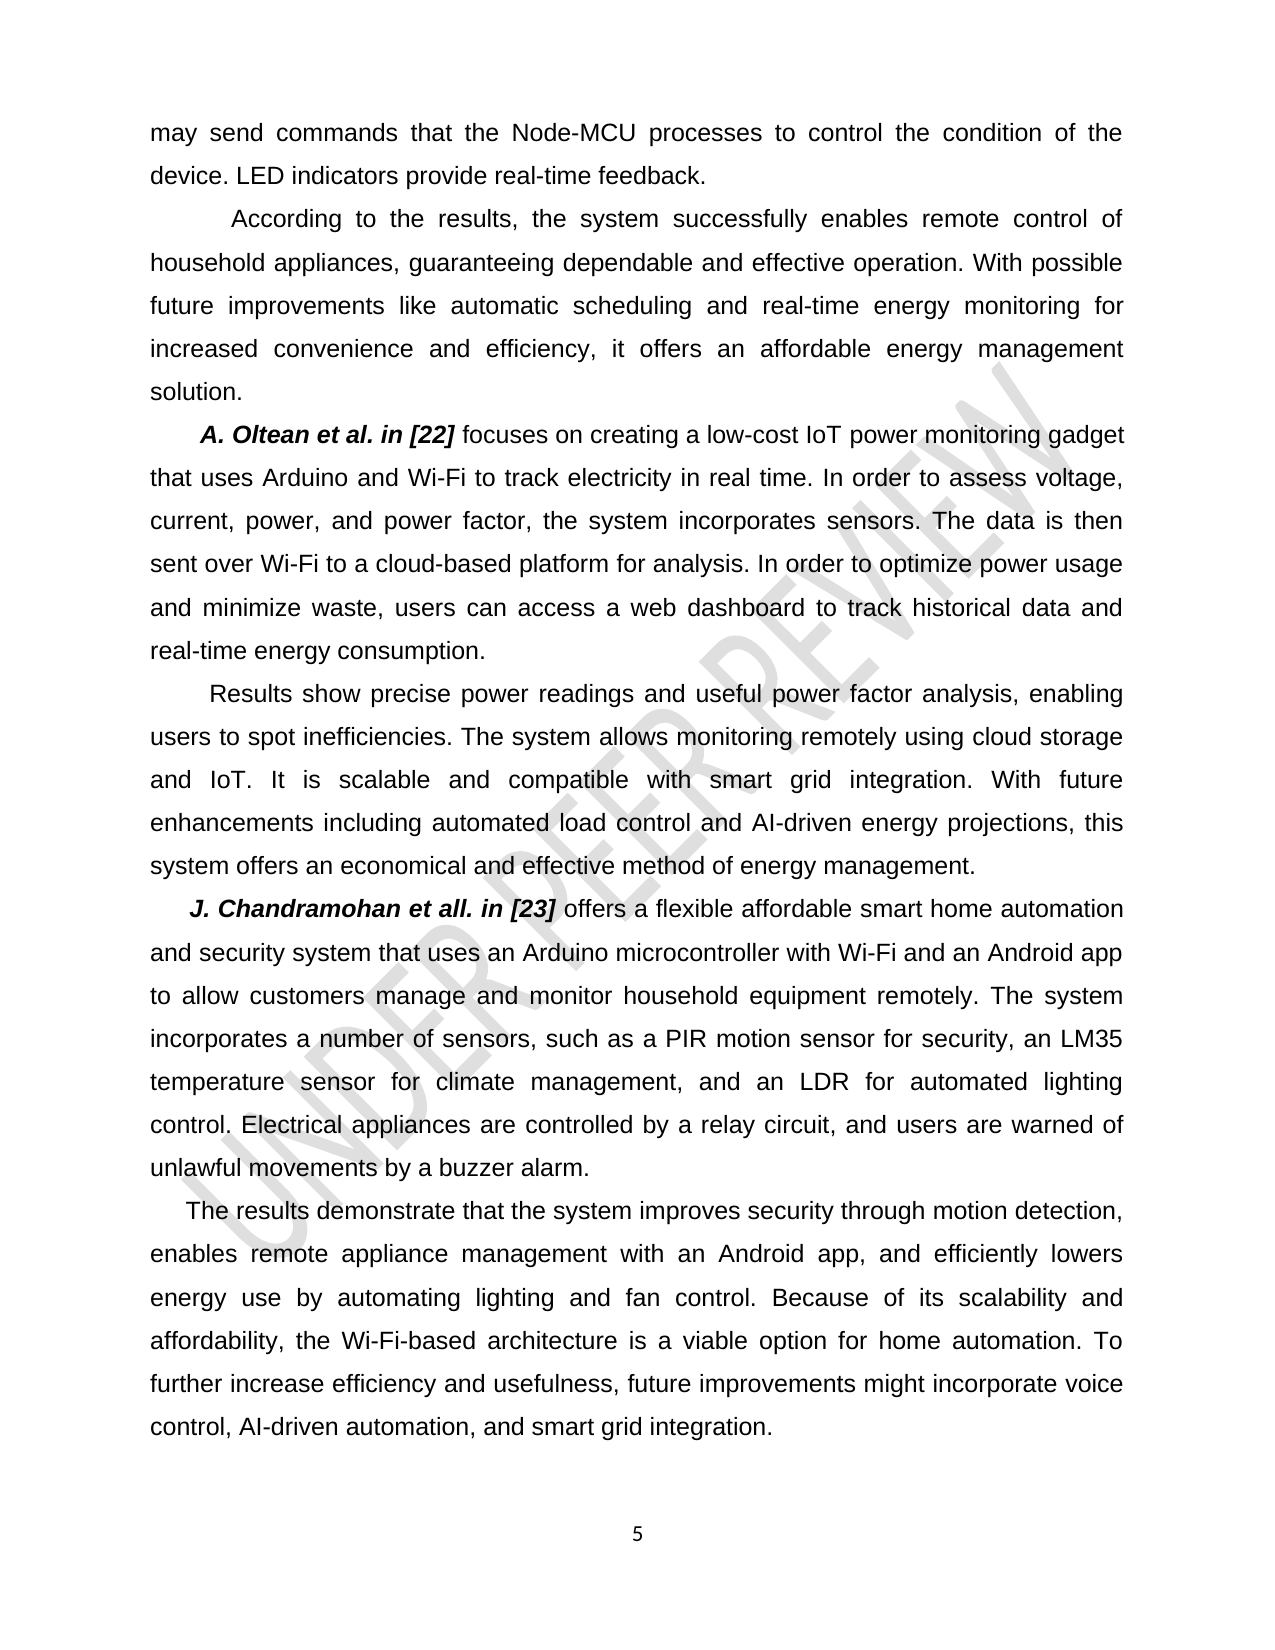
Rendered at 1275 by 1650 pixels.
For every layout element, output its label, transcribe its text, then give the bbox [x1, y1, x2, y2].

text According to the results, the system successfully enables remote control of household appliances, guaranteeing dependable and effective operation. With possible future improvements like automatic scheduling and real-time energy monitoring for increased convenience and efficiency, it offers an affordable energy management solution. [150, 204, 1125, 406]
text The results demonstrate that the system improves security through motion detection, enables remote appliance management with an Android app, and efficiently lowers energy use by automating lighting and fan control. Because of its scalability and affordability, the Wi-Fi-based architecture is a viable option for home automation. To further increase efficiency and usefulness, future improvements might incorporate voice control, AI-driven automation, and smart grid integration. [150, 1196, 1125, 1441]
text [150, 118, 1125, 190]
text A. Oltean et al. in [22] focuses on creating a low-cost IoT power monitoring gadget that uses Arduino and Wi-Fi to track electricity in real time. In order to assess voltage, current, power, and power factor, the system incorporates sensors. The data is then sent over Wi-Fi to a cloud-based platform for analysis. In order to optimize power usage and minimize waste, users can access a web dashboard to track historical data and real-time energy consumption. [150, 420, 1125, 664]
text Results show precise power readings and useful power factor analysis, enabling users to spot inefficiencies. The system allows monitoring remotely using cloud storage and IoT. It is scalable and compatible with smart grid integration. With future enhancements including automated load control and AI-driven energy projections, this system offers an economical and effective method of energy management. [150, 679, 1125, 880]
text J. Chandramohan et all. in [23] offers a flexible affordable smart home automation and security system that uses an Arduino microcontroller with Wi-Fi and an Android app to allow customers manage and monitor household equipment remotely. The system incorporates a number of sensors, such as a PIR motion sensor for security, an LM35 temperature sensor for climate management, and an LDR for automated lighting control. Electrical appliances are controlled by a relay circuit, and users are warned of unlawful movements by a buzzer alarm. [150, 894, 1125, 1182]
